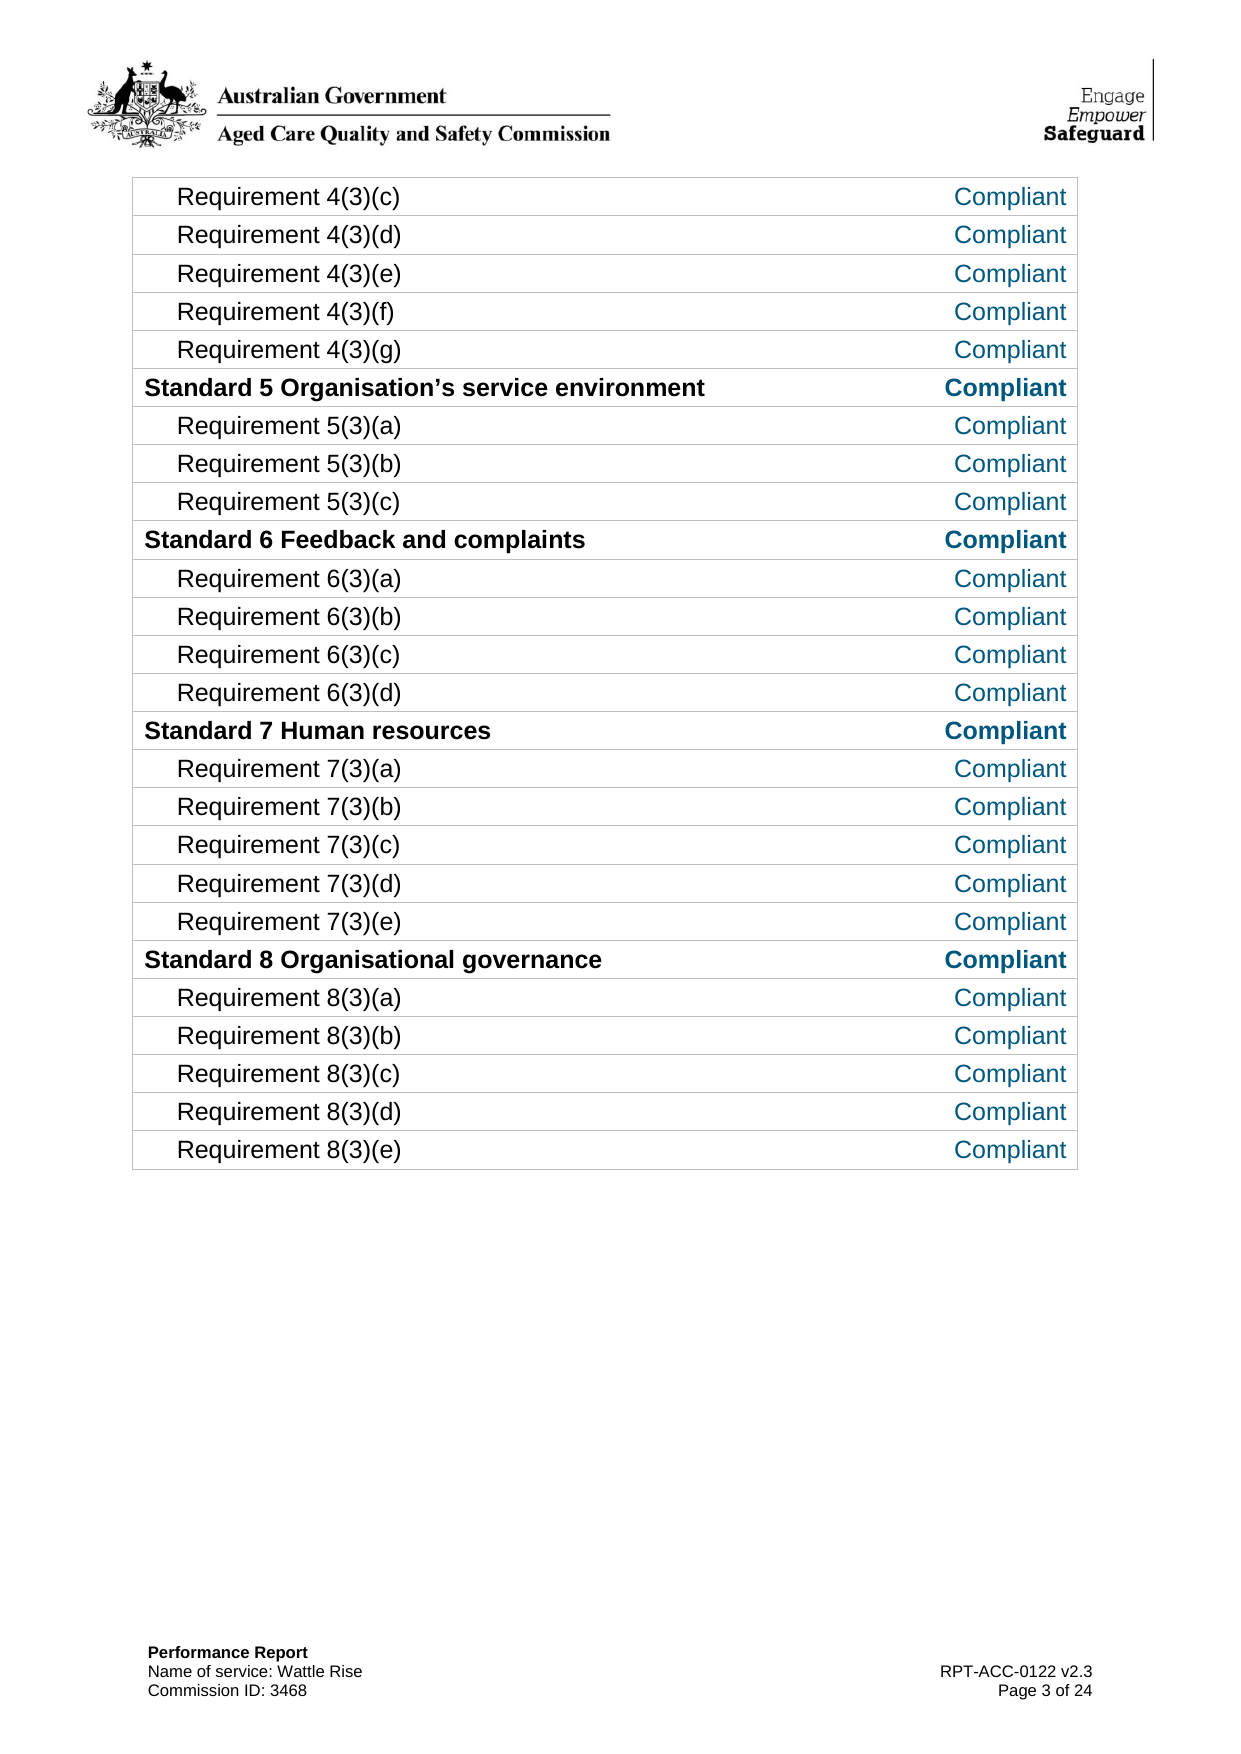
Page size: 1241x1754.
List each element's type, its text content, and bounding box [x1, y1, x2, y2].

table_cell Compliant [878, 293, 1077, 330]
table_cell Compliant [878, 369, 1077, 406]
table_cell Requirement 8(3)(a) [133, 979, 878, 1016]
table_cell Compliant [878, 979, 1077, 1016]
table_cell Standard 8 Organisational governance [133, 941, 878, 978]
table_cell Compliant [878, 865, 1077, 902]
table_cell Compliant [878, 826, 1077, 863]
table_cell Compliant [878, 331, 1077, 368]
table_cell Compliant [878, 598, 1077, 635]
table_cell Compliant [878, 1093, 1077, 1130]
table_cell Compliant [878, 178, 1077, 215]
table_cell Compliant [878, 941, 1077, 978]
table_cell Compliant [878, 216, 1077, 253]
table_cell Requirement 7(3)(c) [133, 826, 878, 863]
table_cell Requirement 8(3)(b) [133, 1017, 878, 1054]
table_cell Requirement 4(3)(e) [133, 255, 878, 292]
table_cell Requirement 6(3)(b) [133, 598, 878, 635]
table_cell Requirement 6(3)(a) [133, 560, 878, 597]
table_cell Compliant [878, 521, 1077, 558]
table_cell Requirement 5(3)(b) [133, 445, 878, 482]
table_cell Requirement 8(3)(e) [133, 1131, 878, 1168]
table_cell Requirement 6(3)(c) [133, 636, 878, 673]
table_cell Compliant [878, 903, 1077, 940]
table_cell Requirement 4(3)(d) [133, 216, 878, 253]
table_cell Compliant [878, 407, 1077, 444]
table_cell Standard 5 Organisation’s service environment [133, 369, 878, 406]
table_cell Compliant [878, 636, 1077, 673]
table_cell Compliant [878, 445, 1077, 482]
table_cell Compliant [878, 750, 1077, 787]
table_cell Compliant [878, 255, 1077, 292]
table_cell Requirement 5(3)(a) [133, 407, 878, 444]
table_cell Requirement 7(3)(e) [133, 903, 878, 940]
table_cell Standard 7 Human resources [133, 712, 878, 749]
table_cell Requirement 4(3)(c) [133, 178, 878, 215]
table_cell Standard 6 Feedback and complaints [133, 521, 878, 558]
table_cell Requirement 7(3)(d) [133, 865, 878, 902]
table_cell Requirement 7(3)(b) [133, 788, 878, 825]
table_cell Compliant [878, 1055, 1077, 1092]
table_cell Compliant [878, 712, 1077, 749]
table_cell Compliant [878, 1017, 1077, 1054]
table_cell Requirement 4(3)(f) [133, 293, 878, 330]
table_cell Compliant [878, 560, 1077, 597]
table_cell Compliant [878, 674, 1077, 711]
table_cell Requirement 4(3)(g) [133, 331, 878, 368]
table_cell Requirement 8(3)(c) [133, 1055, 878, 1092]
table_cell Requirement 8(3)(d) [133, 1093, 878, 1130]
table_cell Requirement 5(3)(c) [133, 483, 878, 520]
table_cell Compliant [878, 1131, 1077, 1168]
table_cell Requirement 6(3)(d) [133, 674, 878, 711]
table_cell Requirement 7(3)(a) [133, 750, 878, 787]
picture [1, 0, 1241, 169]
table_cell Compliant [878, 483, 1077, 520]
table_cell Compliant [878, 788, 1077, 825]
